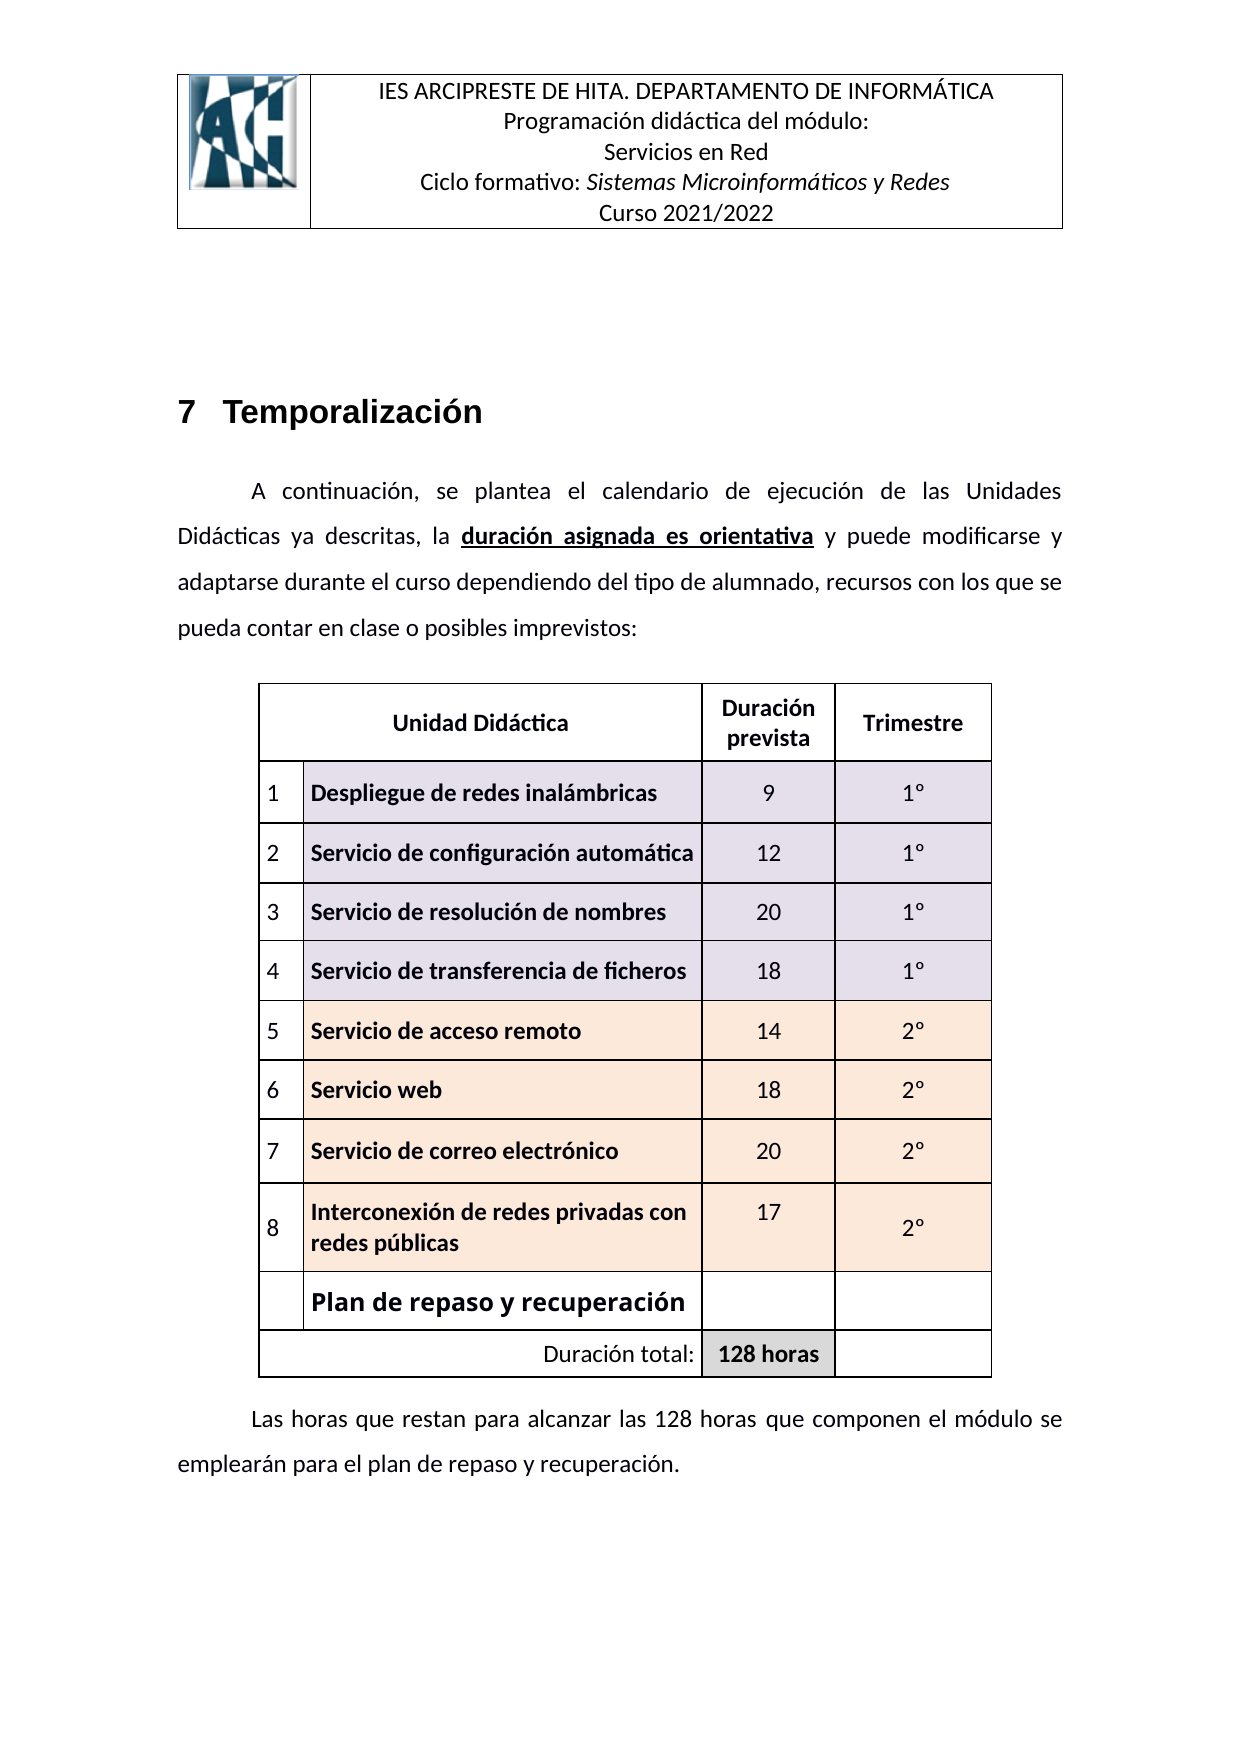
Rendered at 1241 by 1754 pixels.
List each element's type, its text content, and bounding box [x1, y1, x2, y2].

table_cell Interconexión de redes privadas con redes públicas [304, 1184, 701, 1271]
table_cell 2 [260, 824, 303, 882]
picture [187, 74, 300, 190]
table_header Trimestre [836, 684, 991, 760]
table_cell 20 [703, 1120, 834, 1182]
table_cell 3 [260, 884, 303, 940]
table_cell [836, 1272, 991, 1329]
text Las horas que restan para alcanzar las 128 horas que componen el módulo se emplearán para el plan de repaso y recuperación. [177, 1403, 1063, 1479]
table_cell 14 [703, 1001, 834, 1059]
table_cell Servicio web [304, 1061, 701, 1118]
table_cell Servicio de acceso remoto [304, 1001, 701, 1059]
table_cell 8 [260, 1184, 303, 1271]
table_cell 9 [703, 762, 834, 822]
table_cell 18 [703, 1061, 834, 1118]
table_cell Plan de repaso y recuperación [304, 1272, 701, 1329]
table_cell 1º [836, 941, 991, 1000]
table_cell Servicio de resolución de nombres [304, 884, 701, 940]
text A continuación, se plantea el calendario de ejecución de las Unidades Didácticas ya descritas, la duración asignada es orientativa y puede modificarse y adaptarse durante el curso dependiendo del tipo de alumnado, recursos con los que se pueda contar en clase o posibles imprevistos: [177, 475, 1063, 642]
table_cell 18 [703, 941, 834, 1000]
table_cell 1º [836, 884, 991, 940]
table_header Duración prevista [703, 684, 834, 760]
table_cell 2º [836, 1184, 991, 1271]
table_cell 17 [703, 1184, 834, 1271]
table_cell 1º [836, 762, 991, 822]
table_cell 2º [836, 1061, 991, 1118]
table_cell Servicio de configuración automática [304, 824, 701, 882]
table_cell 2º [836, 1001, 991, 1059]
table_cell 1 [260, 762, 303, 822]
table_cell 5 [260, 1001, 303, 1059]
table_cell 7 [260, 1120, 303, 1182]
table_cell 4 [260, 941, 303, 1000]
table_cell [260, 1272, 303, 1329]
table_cell [703, 1272, 834, 1329]
table_cell 12 [703, 824, 834, 882]
table_cell Servicio de transferencia de ficheros [304, 941, 701, 1000]
table_cell 20 [703, 884, 834, 940]
table_cell Servicio de correo electrónico [304, 1120, 701, 1182]
table_cell 2º [836, 1120, 991, 1182]
table_cell Duración total: [260, 1331, 701, 1376]
table_cell Despliegue de redes inalámbricas [304, 762, 701, 822]
subtitle Temporalización [177, 392, 1063, 431]
table_cell 6 [260, 1061, 303, 1118]
table_cell 128 horas [703, 1331, 834, 1376]
table_cell 1º [836, 824, 991, 882]
table_header Unidad Didáctica [260, 684, 701, 760]
table_cell [836, 1331, 991, 1376]
